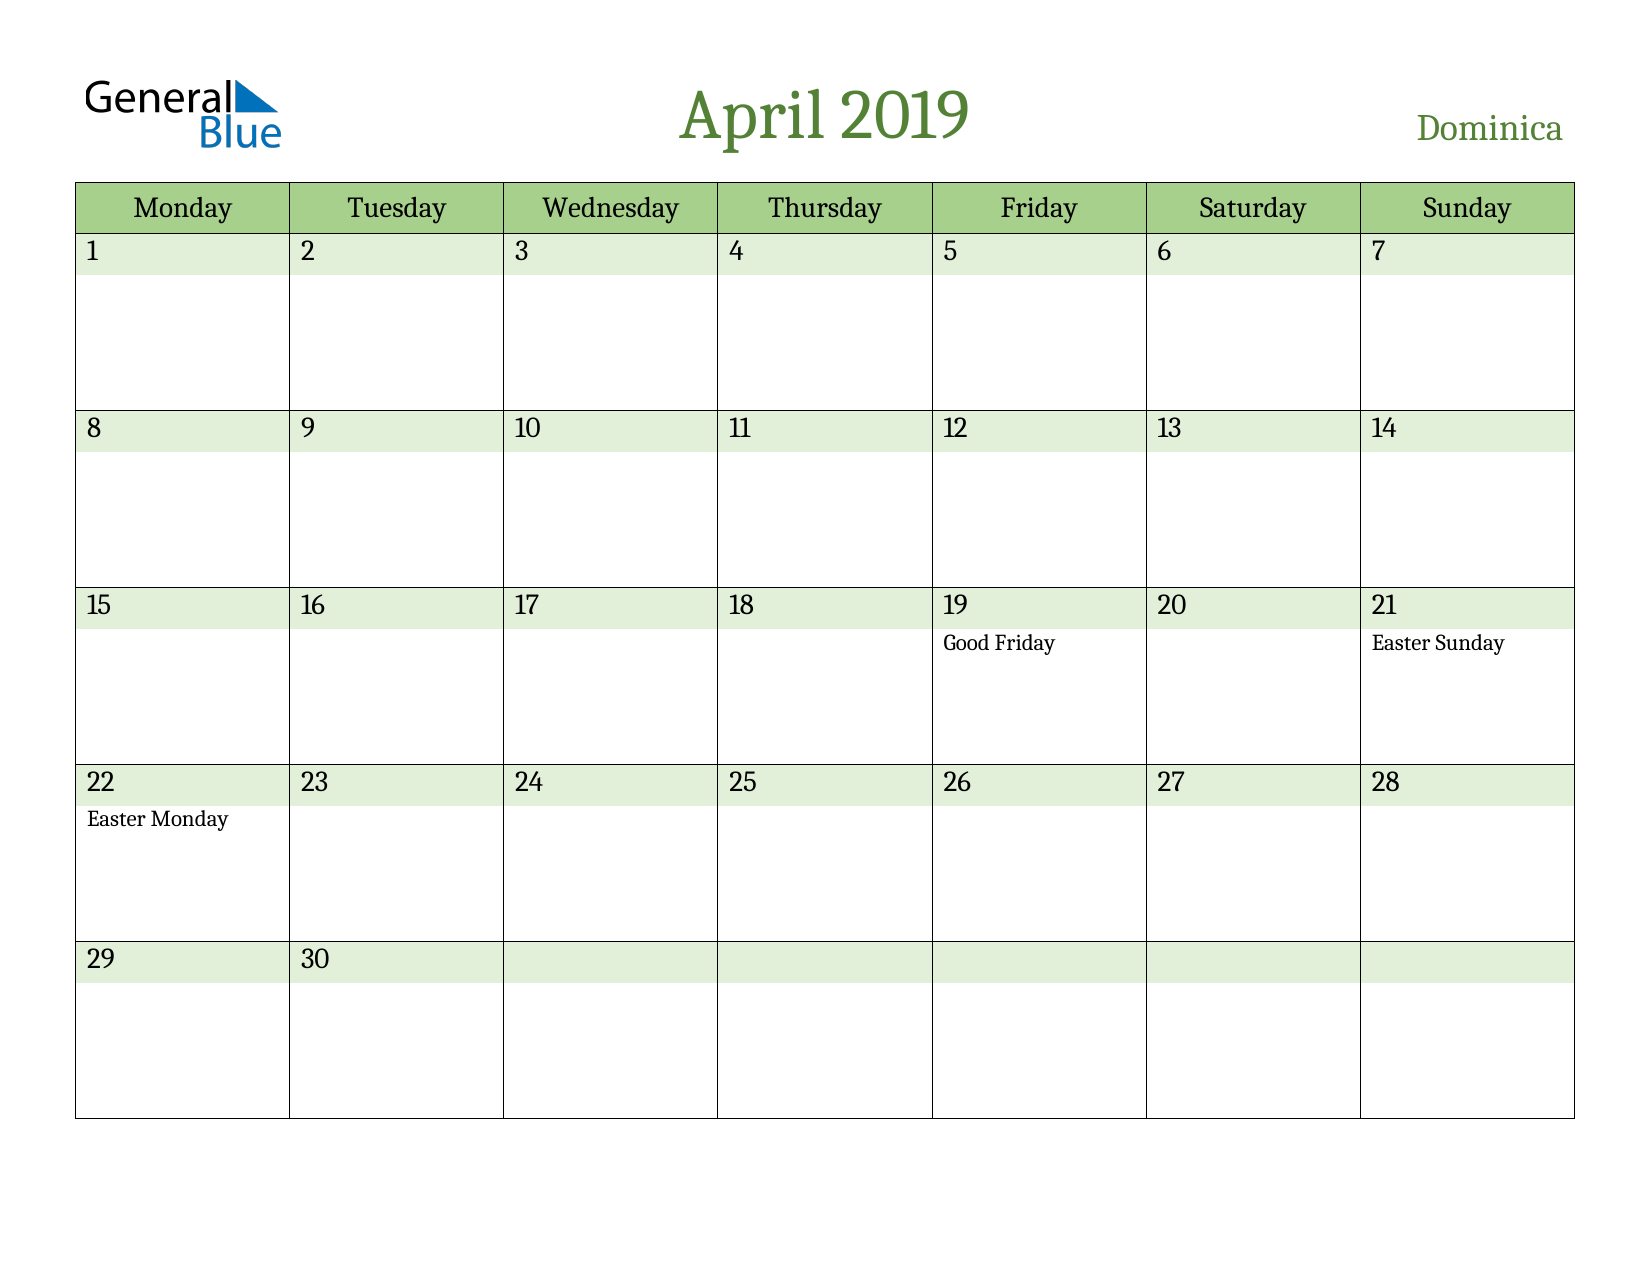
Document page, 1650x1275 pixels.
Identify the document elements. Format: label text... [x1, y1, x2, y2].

table_cell 18 [718, 588, 932, 629]
table_cell [933, 275, 1146, 410]
table_cell 16 [290, 588, 503, 629]
table_cell 13 [1147, 411, 1360, 452]
table_cell 11 [718, 411, 932, 452]
table_cell 10 [504, 411, 717, 452]
table_cell Wednesday [504, 183, 717, 233]
table_cell [1147, 275, 1360, 410]
table_cell [76, 629, 289, 764]
table_cell Sunday [1361, 183, 1574, 233]
table_cell [1361, 275, 1574, 410]
table_cell Monday [76, 183, 289, 233]
table_cell [933, 942, 1146, 983]
table_cell [76, 983, 289, 1118]
table_cell [718, 629, 932, 764]
table_cell [290, 452, 503, 587]
table_cell [718, 983, 932, 1118]
table_cell [1147, 942, 1360, 983]
table_cell 26 [933, 765, 1146, 806]
table_cell 19 [933, 588, 1146, 629]
table_cell Good Friday [933, 629, 1146, 764]
table_header April 2019 [504, 75, 1146, 182]
table_header [76, 75, 503, 182]
table_cell 9 [290, 411, 503, 452]
table_cell [504, 806, 717, 941]
table_cell 21 [1361, 588, 1574, 629]
table_cell [76, 452, 289, 587]
table_cell [718, 806, 932, 941]
table_cell 3 [504, 234, 717, 275]
table_header Dominica [1146, 75, 1574, 182]
table_cell 15 [76, 588, 289, 629]
table_cell [933, 983, 1146, 1118]
table_cell [504, 942, 717, 983]
table_cell 17 [504, 588, 717, 629]
table_cell 27 [1147, 765, 1360, 806]
table_cell Easter Monday [76, 806, 289, 941]
table_cell 4 [718, 234, 932, 275]
table_cell 7 [1361, 234, 1574, 275]
table_cell [1361, 983, 1574, 1118]
table_cell 23 [290, 765, 503, 806]
table_cell 2 [290, 234, 503, 275]
table_cell [1147, 629, 1360, 764]
table_cell [504, 275, 717, 410]
table_cell 25 [718, 765, 932, 806]
table_cell 8 [76, 411, 289, 452]
table_cell Thursday [718, 183, 932, 233]
table_cell [1147, 452, 1360, 587]
table_cell 28 [1361, 765, 1574, 806]
table_cell [504, 983, 717, 1118]
table_cell [933, 806, 1146, 941]
table_cell 6 [1147, 234, 1360, 275]
table_cell [718, 452, 932, 587]
table_cell [1147, 806, 1360, 941]
table_cell [718, 942, 932, 983]
table_cell 22 [76, 765, 289, 806]
table_cell [933, 452, 1146, 587]
table_cell 1 [76, 234, 289, 275]
table_cell [504, 629, 717, 764]
table_cell Friday [933, 183, 1146, 233]
table_cell [290, 806, 503, 941]
table_cell 24 [504, 765, 717, 806]
table_cell [1361, 452, 1574, 587]
table_cell Easter Sunday [1361, 629, 1574, 764]
table_cell Saturday [1147, 183, 1360, 233]
table_cell [76, 275, 289, 410]
table_cell 12 [933, 411, 1146, 452]
table_cell 20 [1147, 588, 1360, 629]
table_cell [1361, 942, 1574, 983]
table_cell [718, 275, 932, 410]
table_cell 30 [290, 942, 503, 983]
table_cell 29 [76, 942, 289, 983]
table_cell [1147, 983, 1360, 1118]
table_cell [290, 983, 503, 1118]
table_cell Tuesday [290, 183, 503, 233]
table_cell [290, 275, 503, 410]
table_cell 14 [1361, 411, 1574, 452]
table_cell 5 [933, 234, 1146, 275]
table_cell [1361, 806, 1574, 941]
picture [86, 80, 281, 148]
table_cell [504, 452, 717, 587]
table_cell [290, 629, 503, 764]
